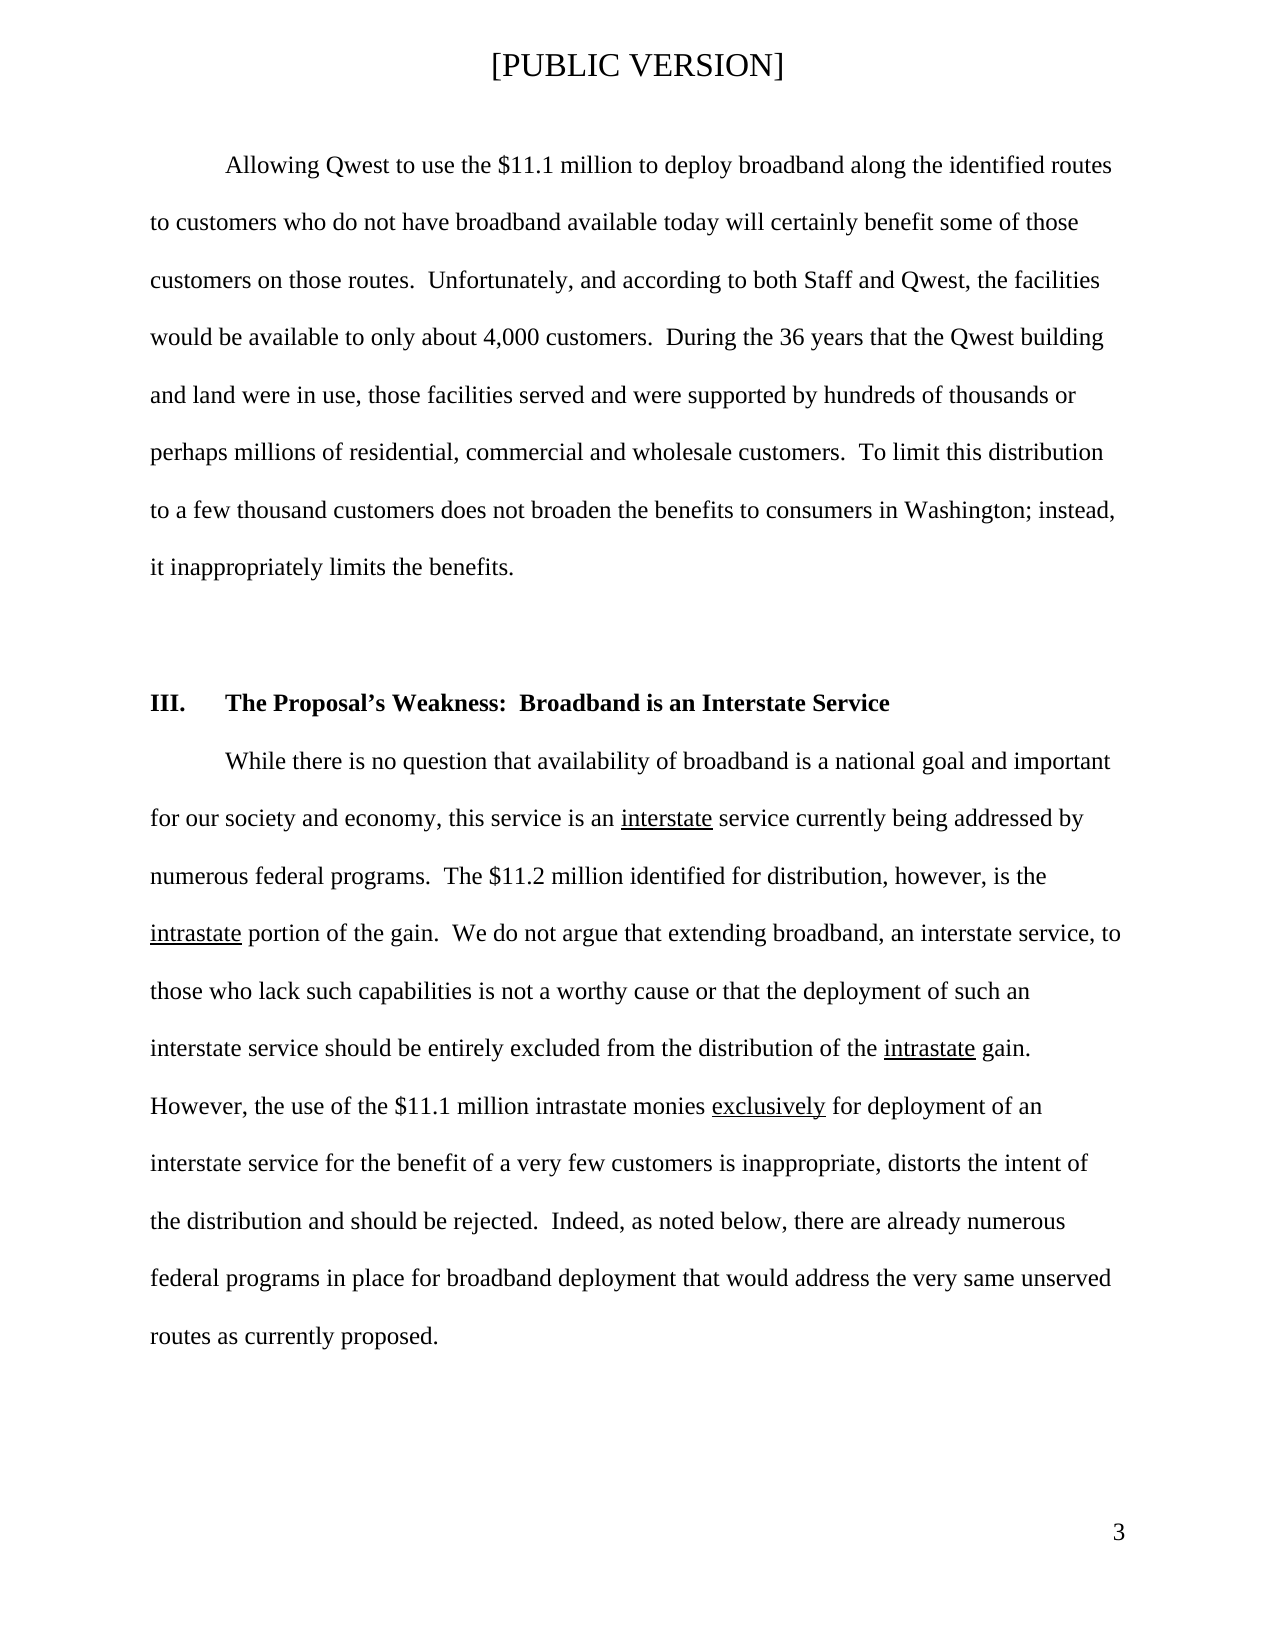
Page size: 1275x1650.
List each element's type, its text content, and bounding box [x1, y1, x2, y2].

text III. The Proposal’s Weakness: Broadband is an Interstate Service [150, 688, 1125, 717]
text While there is no question that availability of broadband is a national goal and important for our society and economy, this service is an interstate service currently being addressed by numerous federal programs. The $11.2 million identified for distribution, however, is the intrastate portion of the gain. We do not argue that extending broadband, an interstate service, to those who lack such capabilities is not a worthy cause or that the deployment of such an interstate service should be entirely excluded from the distribution of the intrastate gain. However, the use of the $11.1 million intrastate monies exclusively for deployment of an interstate service for the benefit of a very few customers is inappropriate, distorts the intent of the distribution and should be rejected. Indeed, as noted below, there are already numerous federal programs in place for broadband deployment that would address the very same unserved routes as currently proposed. [150, 746, 1125, 1349]
list Allowing Qwest to use the $11.1 million to deploy broadband along the identified routes to customers who do not have broadband available today will certainly benefit some of those customers on those routes. Unfortunately, and according to both Staff and Qwest, the facilities would be available to only about 4,000 customers. During the 36 years that the Qwest building and land were in use, those facilities served and were supported by hundreds of thousands or perhaps millions of residential, commercial and wholesale customers. To limit this distribution to a few thousand customers does not broaden the benefits to consumers in Washington; instead, it inappropriately limits the benefits. [150, 150, 1125, 581]
